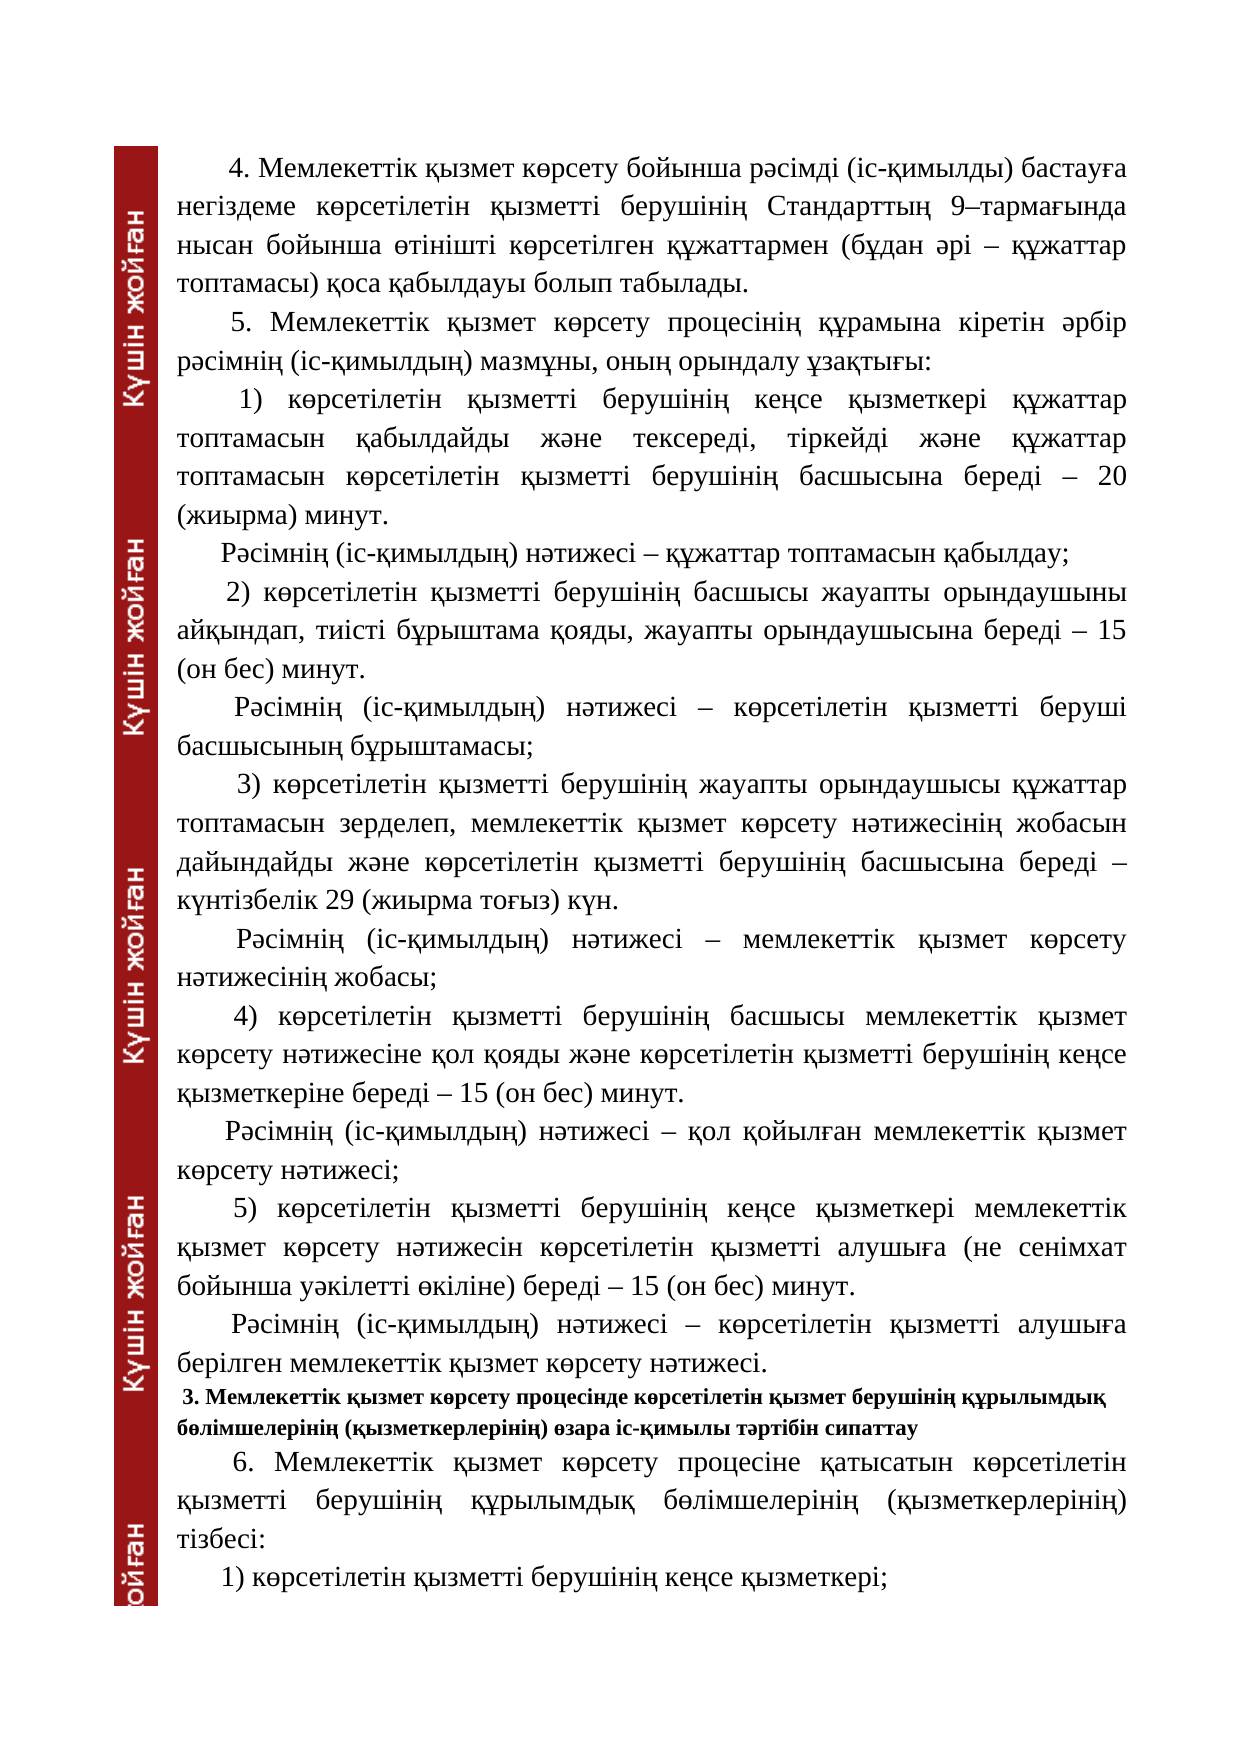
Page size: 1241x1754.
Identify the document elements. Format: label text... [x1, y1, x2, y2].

picture [114, 569, 158, 574]
text Рәсімнің (іс-қимылдың) нәтижесі – көрсетілетін қызметті беруші басшысының бұрыштамасы; [112, 689, 1128, 762]
picture [114, 1301, 158, 1306]
text 4) көрсетілетін қызметті берушінің басшысы мемлекеттік қызмет көрсету нәтижесіне қол қояды және көрсетілетін қызметті берушінің кеңсе қызметкеріне береді – 15 (он бес) минут. [112, 998, 1128, 1108]
text 1) көрсетілетін қызметті берушінің кеңсе қызметкері құжаттар топтамасын қабылдайды және тексереді, тіркейді және құжаттар топтамасын көрсетілетін қызметті берушінің басшысына береді – 20 (жиырма) минут. [112, 381, 1128, 530]
picture [114, 1186, 158, 1191]
picture [114, 916, 158, 921]
text Рәсімнің (іс-қимылдың) нәтижесі – көрсетілетін қызметті алушыға берілген мемлекеттік қызмет көрсету нәтижесі. [112, 1306, 1128, 1378]
text 2) көрсетілетін қызметті берушінің басшысы жауапты орындаушыны айқындап, тиісті бұрыштама қояды, жауапты орындаушысына береді – 15 (он бес) минут. [112, 574, 1128, 684]
picture [114, 762, 158, 767]
text 5) көрсетілетін қызметті берушінің кеңсе қызметкері мемлекеттік қызмет көрсету нәтижесін көрсетілетін қызметті алушыға (не сенімхат бойынша уәкілетті өкіліне) береді – 15 (он бес) минут. [112, 1191, 1128, 1301]
picture [114, 993, 158, 998]
picture [114, 1440, 158, 1444]
text 5. Мемлекеттік қызмет көрсету процесінің құрамына кіретін әрбір рәсімнің (іс-қимылдың) мазмұны, оның орындалу ұзақтығы: [112, 304, 1128, 376]
text 6. Мемлекеттік қызмет көрсету процесіне қатысатын көрсетілетін қызметті берушінің құрылымдық бөлімшелерінің (қызметкерлерінің) тізбесі: [112, 1444, 1128, 1554]
text 1) көрсетілетін қызметті берушінің кеңсе қызметкері; [112, 1559, 1128, 1593]
picture [114, 1554, 158, 1559]
text Рәсімнің (іс-қимылдың) нәтижесі – қол қойылған мемлекеттік қызмет көрсету нәтижесі; [112, 1113, 1128, 1186]
picture [114, 1108, 158, 1113]
picture [114, 684, 158, 689]
picture [114, 530, 158, 535]
text Рәсімнің (іс-қимылдың) нәтижесі – мемлекеттік қызмет көрсету нәтижесінің жобасы; [112, 921, 1128, 993]
picture [114, 1378, 158, 1383]
text 3. Мемлекеттік қызмет көрсету процесінде көрсетілетін қызмет берушінің құрылымдық бөлімшелерінің (қызметкерлерінің) өзара іс-қимылы тәртібін сипаттау [112, 1383, 1128, 1440]
picture [114, 299, 158, 304]
picture [114, 1593, 158, 1606]
text 4. Мемлекеттік қызмет көрсету бойынша рәсімді (іс-қимылды) бастауға негіздеме көрсетілетін қызметті берушінің Стандарттың 9–тармағында нысан бойынша өтінішті көрсетілген құжаттармен (бұдан әрі – құжаттар топтамасы) қоса қабылдауы болып табылады. [112, 150, 1128, 299]
text Рәсімнің (іс-қимылдың) нәтижесі – құжаттар топтамасын қабылдау; [112, 535, 1128, 569]
picture [114, 376, 158, 381]
text 3) көрсетілетін қызметті берушінің жауапты орындаушысы құжаттар топтамасын зерделеп, мемлекеттік қызмет көрсету нәтижесінің жобасын дайындайды және көрсетілетін қызметті берушінің басшысына береді – күнтізбелік 29 (жиырма тоғыз) күн. [112, 767, 1128, 916]
picture [114, 146, 158, 150]
